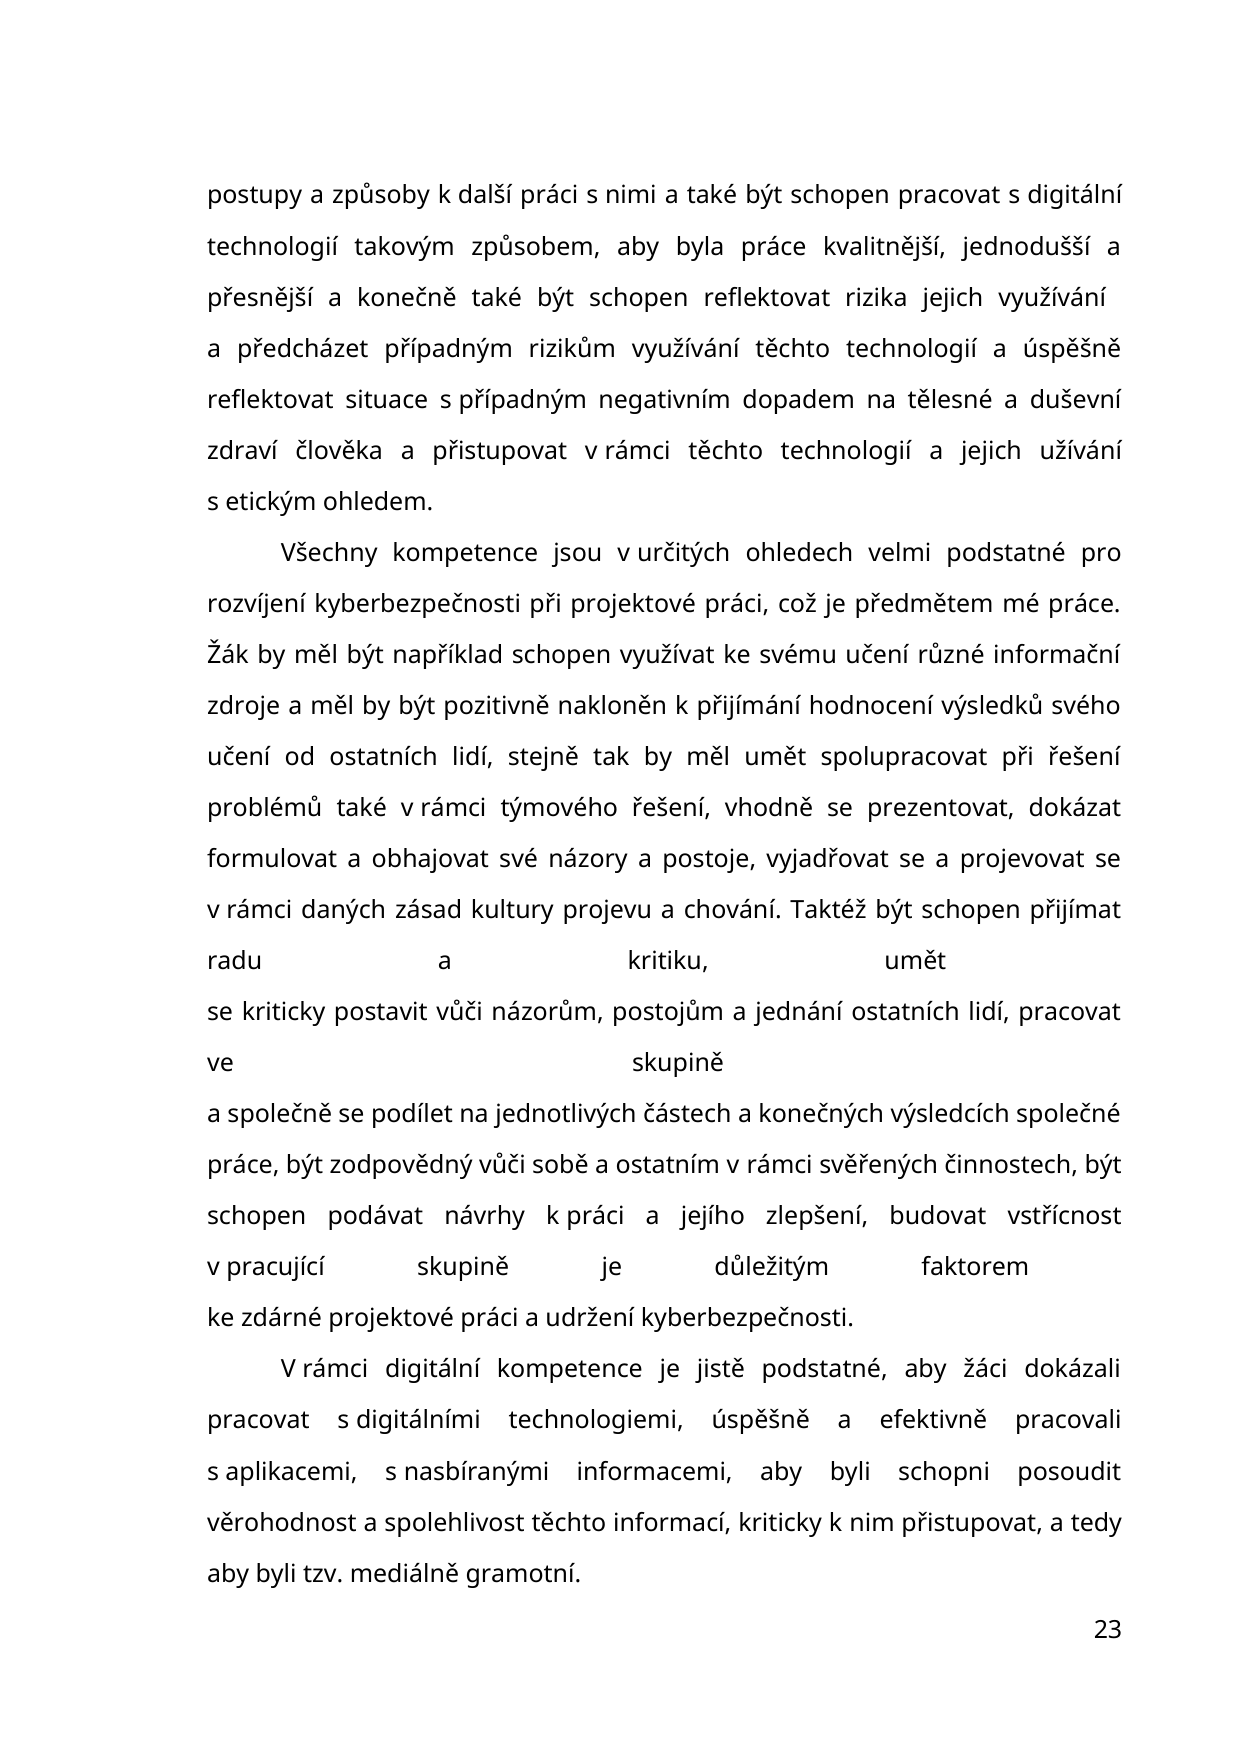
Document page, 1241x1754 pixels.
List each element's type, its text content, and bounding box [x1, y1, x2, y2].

text Všechny kompetence jsou v určitých ohledech velmi podstatné pro rozvíjení kyberbezpečnosti při projektové práci, což je předmětem mé práce. Žák by měl být například schopen využívat ke svému učení různé informační zdroje a měl by být pozitivně nakloněn k přijímání hodnocení výsledků svého učení od ostatních lidí, stejně tak by měl umět spolupracovat při řešení problémů také v rámci týmového řešení, vhodně se prezentovat, dokázat formulovat a obhajovat své názory a postoje, vyjadřovat se a projevovat se v rámci daných zásad kultury projevu a chování. Taktéž být schopen přijímat radu a kritiku, umět se kriticky postavit vůči názorům, postojům a jednání ostatních lidí, pracovat ve skupině a společně se podílet na jednotlivých částech a konečných výsledcích společné práce, být zodpovědný vůči sobě a ostatním v rámci svěřených činnostech, být schopen podávat návrhy k práci a jejího zlepšení, budovat vstřícnost v pracující skupině je důležitým faktorem ke zdárné projektové práci a udržení kyberbezpečnosti. [207, 534, 1122, 1334]
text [207, 177, 1122, 517]
text V rámci digitální kompetence je jistě podstatné, aby žáci dokázali pracovat s digitálními technologiemi, úspěšně a efektivně pracovali s aplikacemi, s nasbíranými informacemi, aby byli schopni posoudit věrohodnost a spolehlivost těchto informací, kriticky k nim přistupovat, a tedy aby byli tzv. mediálně gramotní. [207, 1351, 1122, 1589]
